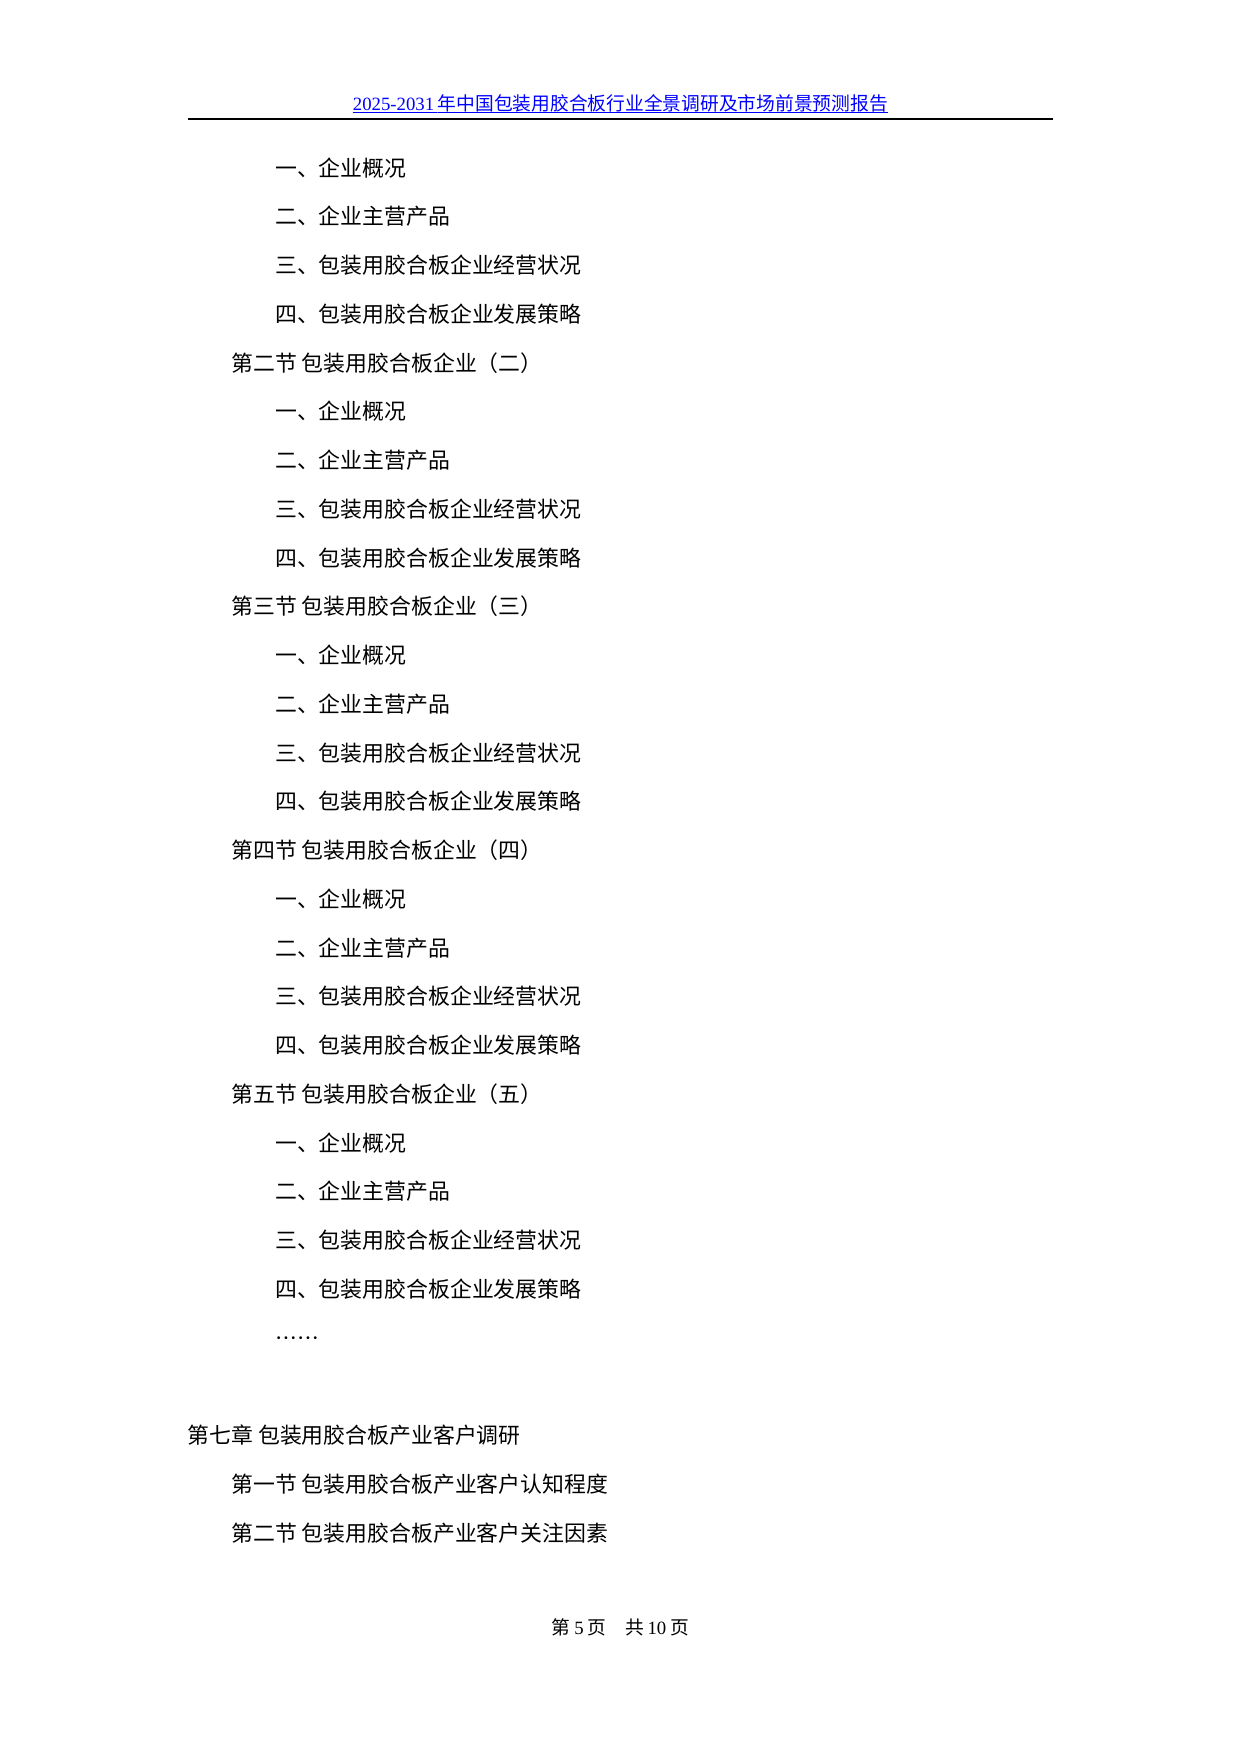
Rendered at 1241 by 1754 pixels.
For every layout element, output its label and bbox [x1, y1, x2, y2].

text [187, 150, 1053, 1548]
